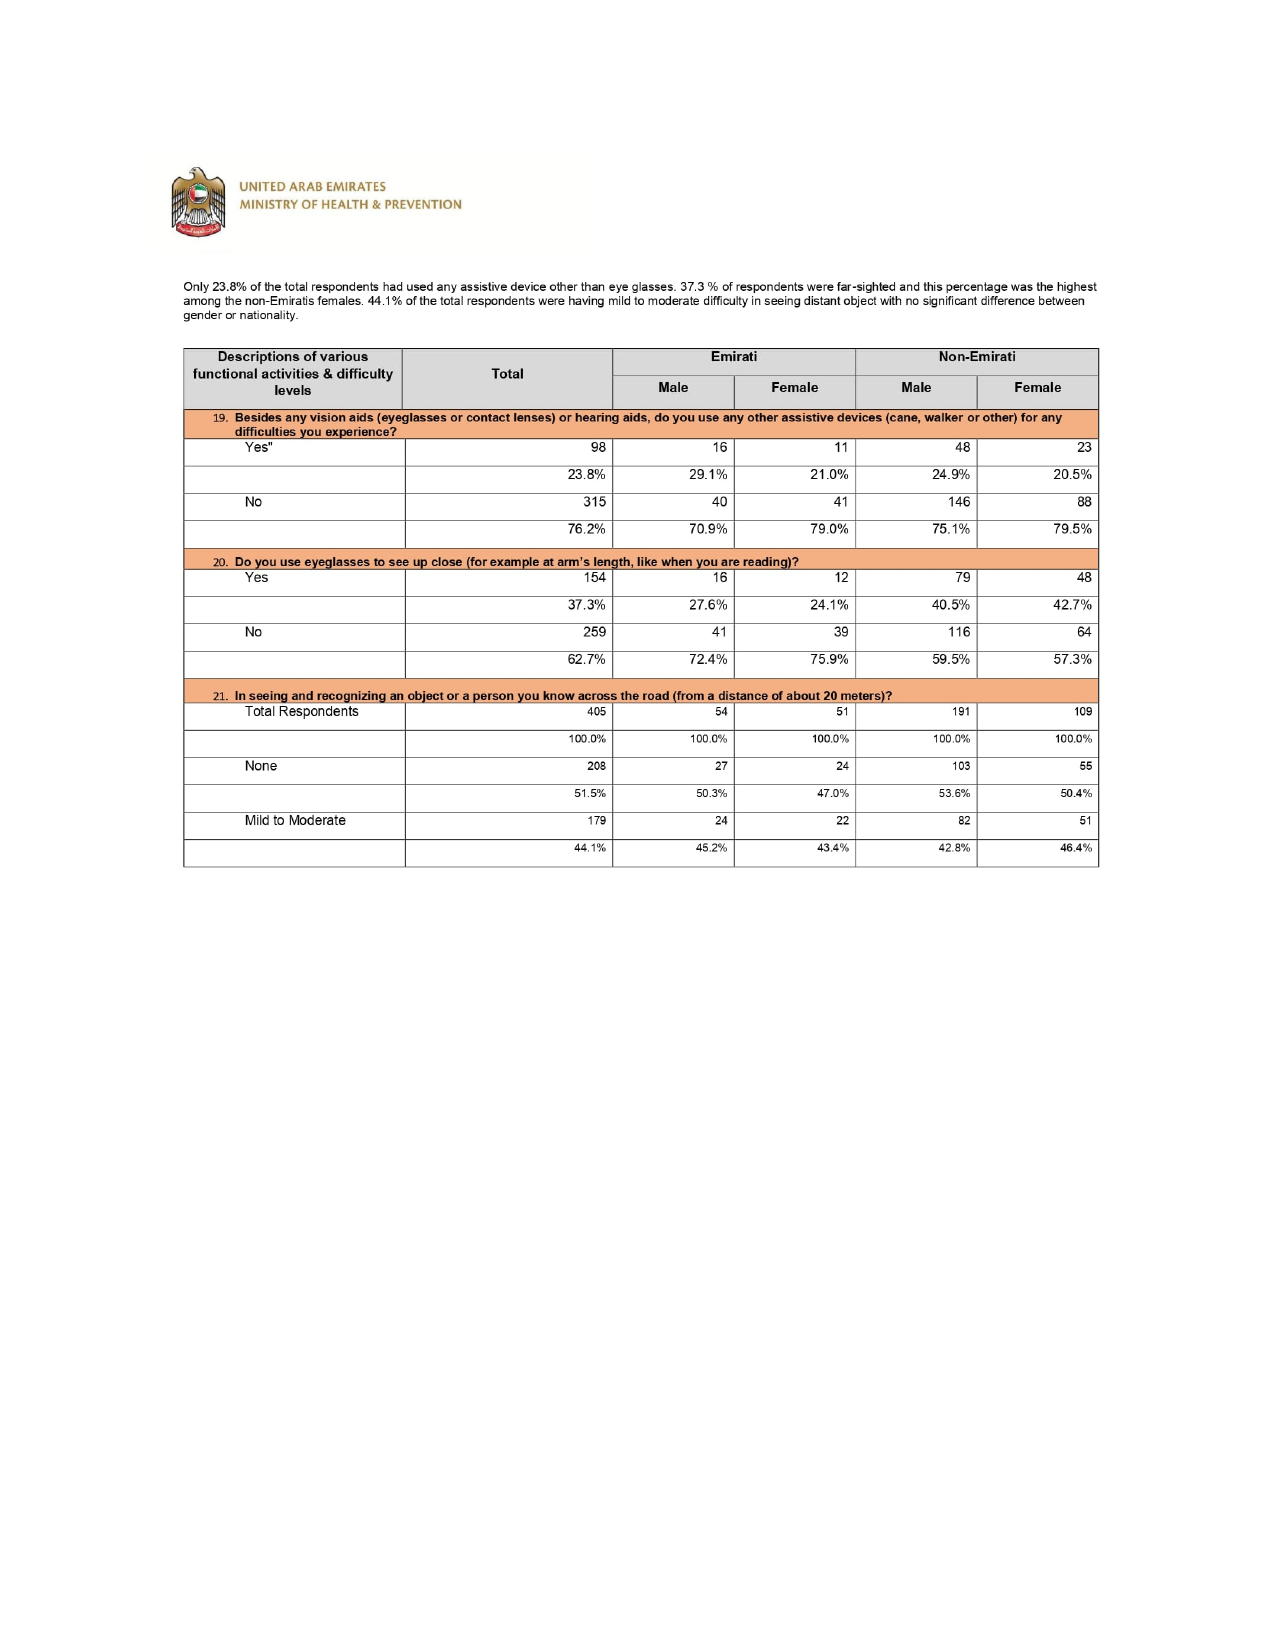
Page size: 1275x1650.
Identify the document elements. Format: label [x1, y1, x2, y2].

picture [150, 150, 1125, 904]
